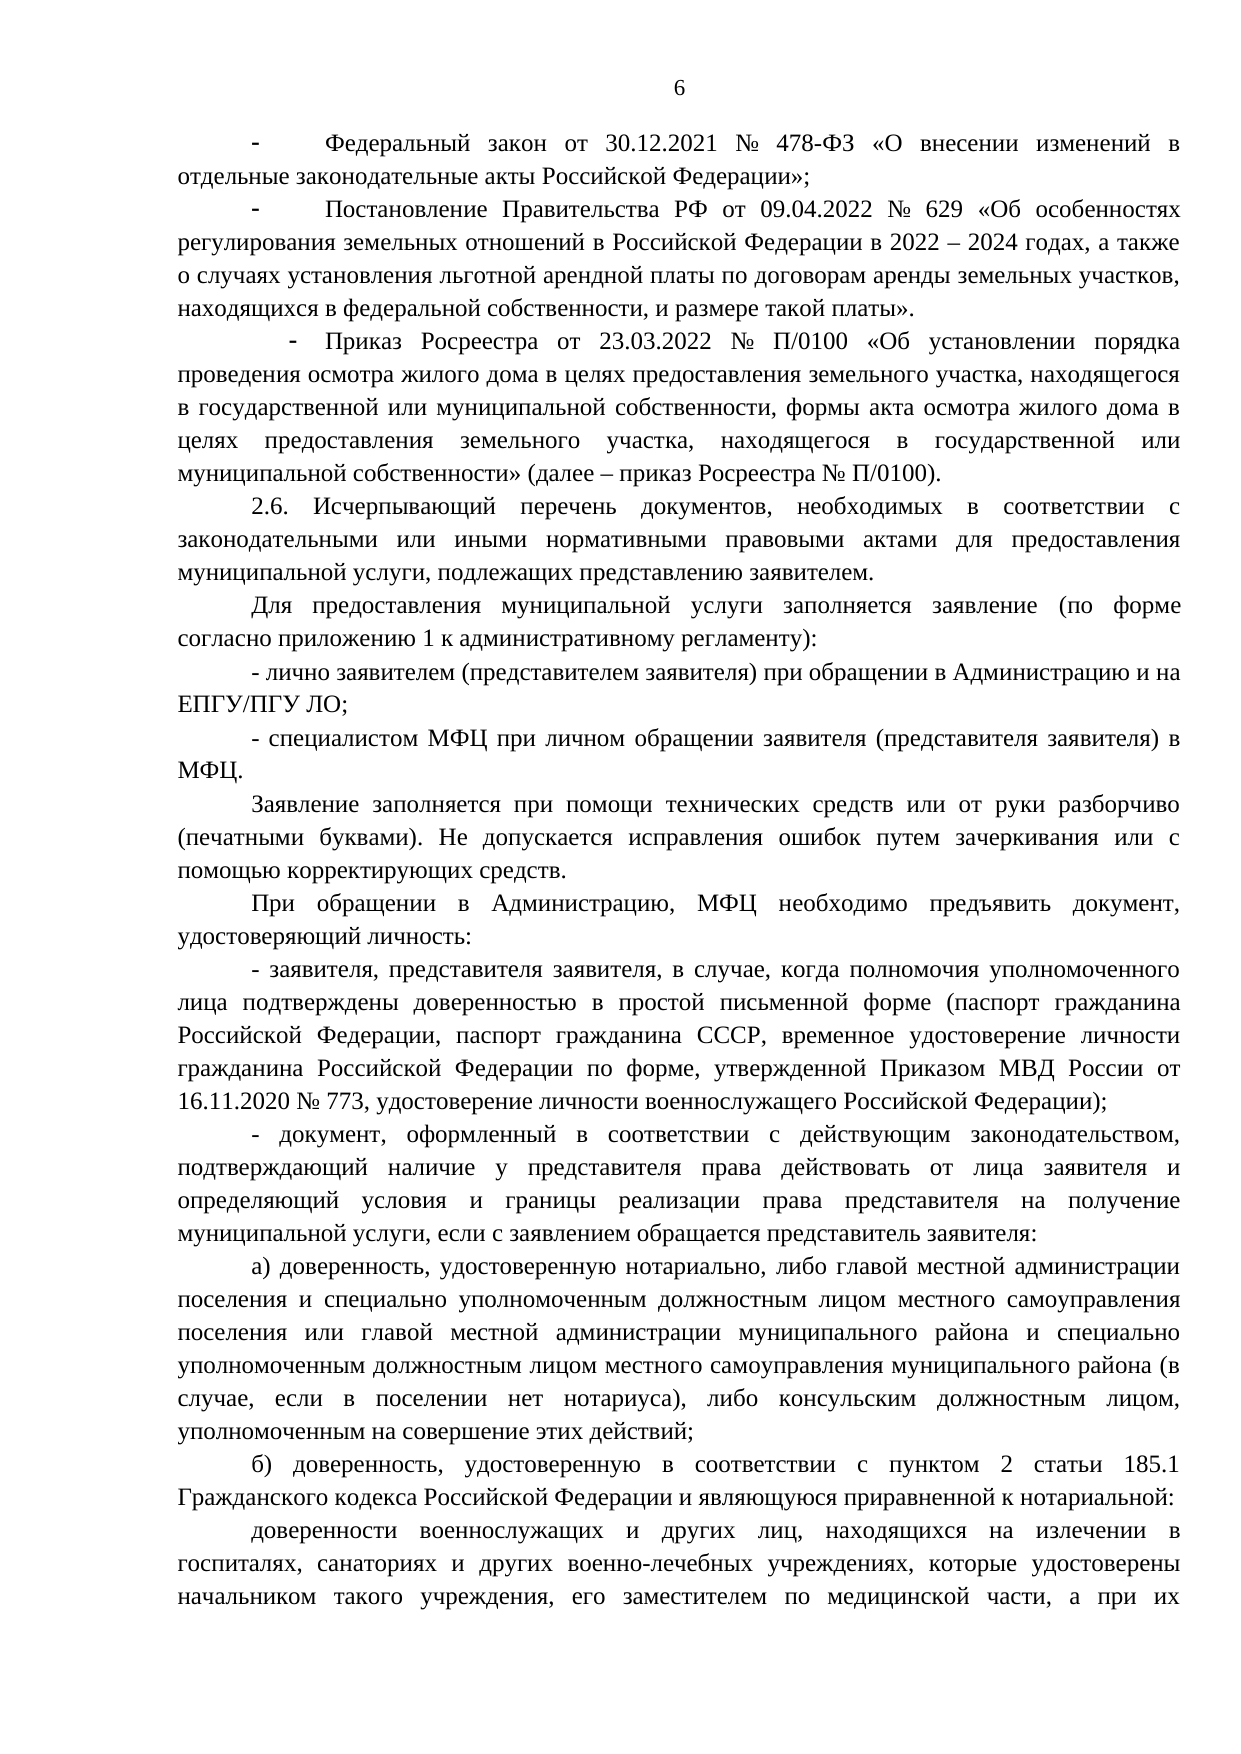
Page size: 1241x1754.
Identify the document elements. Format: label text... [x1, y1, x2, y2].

text - специалистом МФЦ при личном обращении заявителя (представителя заявителя) в МФЦ. [177, 723, 1181, 784]
text - лично заявителем (представителем заявителя) при обращении в Администрацию и на ЕПГУ/ПГУ ЛО; [177, 657, 1181, 718]
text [177, 1515, 1181, 1610]
list Приказ Росреестра от 23.03.2022 № П/0100 «Об установлении порядка проведения осмотра жилого дома в целях предоставления земельного участка, находящегося в государственной или муниципальной собственности, формы акта осмотра жилого дома в целях предоставления земельного участка, находящегося в государственной или муниципальной собственности» (далее – приказ Росреестра № П/0100). [177, 326, 1181, 487]
text - документ, оформленный в соответствии с действующим законодательством, подтверждающий наличие у представителя права действовать от лица заявителя и определяющий условия и границы реализации права представителя на получение муниципальной услуги, если с заявлением обращается представитель заявителя: [177, 1119, 1181, 1247]
list Федеральный закон от 30.12.2021 № 478-ФЗ «О внесении изменений в отдельные законодательные акты Российской Федерации»; [177, 128, 1181, 190]
text б) доверенность, удостоверенную в соответствии с пунктом 2 статьи 185.1 Гражданского кодекса Российской Федерации и являющуюся приравненной к нотариальной: [177, 1449, 1181, 1511]
list Постановление Правительства РФ от 09.04.2022 № 629 «Об особенностях регулирования земельных отношений в Российской Федерации в 2022 – 2024 годах, а также о случаях установления льготной арендной платы по договорам аренды земельных участков, находящихся в федеральной собственности, и размере такой платы». [177, 194, 1181, 322]
text Заявление заполняется при помощи технических средств или от руки разборчиво (печатными буквами). Не допускается исправления ошибок путем зачеркивания или с помощью корректирующих средств. [177, 789, 1181, 883]
text а) доверенность, удостоверенную нотариально, либо главой местной администрации поселения и специально уполномоченным должностным лицом местного самоуправления поселения или главой местной администрации муниципального района и специально уполномоченным должностным лицом местного самоуправления муниципального района (в случае, если в поселении нет нотариуса), либо консульским должностным лицом, уполномоченным на совершение этих действий; [177, 1251, 1181, 1445]
text - заявителя, представителя заявителя, в случае, когда полномочия уполномоченного лица подтверждены доверенностью в простой письменной форме (паспорт гражданина Российской Федерации, паспорт гражданина СССР, временное удостоверение личности гражданина Российской Федерации по форме, утвержденной Приказом МВД России от 16.11.2020 № 773, удостоверение личности военнослужащего Российской Федерации); [177, 954, 1181, 1114]
text При обращении в Администрацию, МФЦ необходимо предъявить документ, удостоверяющий личность: [177, 888, 1181, 949]
text 2.6. Исчерпывающий перечень документов, необходимых в соответствии с законодательными или иными нормативными правовыми актами для предоставления муниципальной услуги, подлежащих представлению заявителем. [177, 491, 1181, 586]
text Для предоставления муниципальной услуги заполняется заявление (по форме согласно приложению 1 к административному регламенту): [177, 591, 1181, 652]
